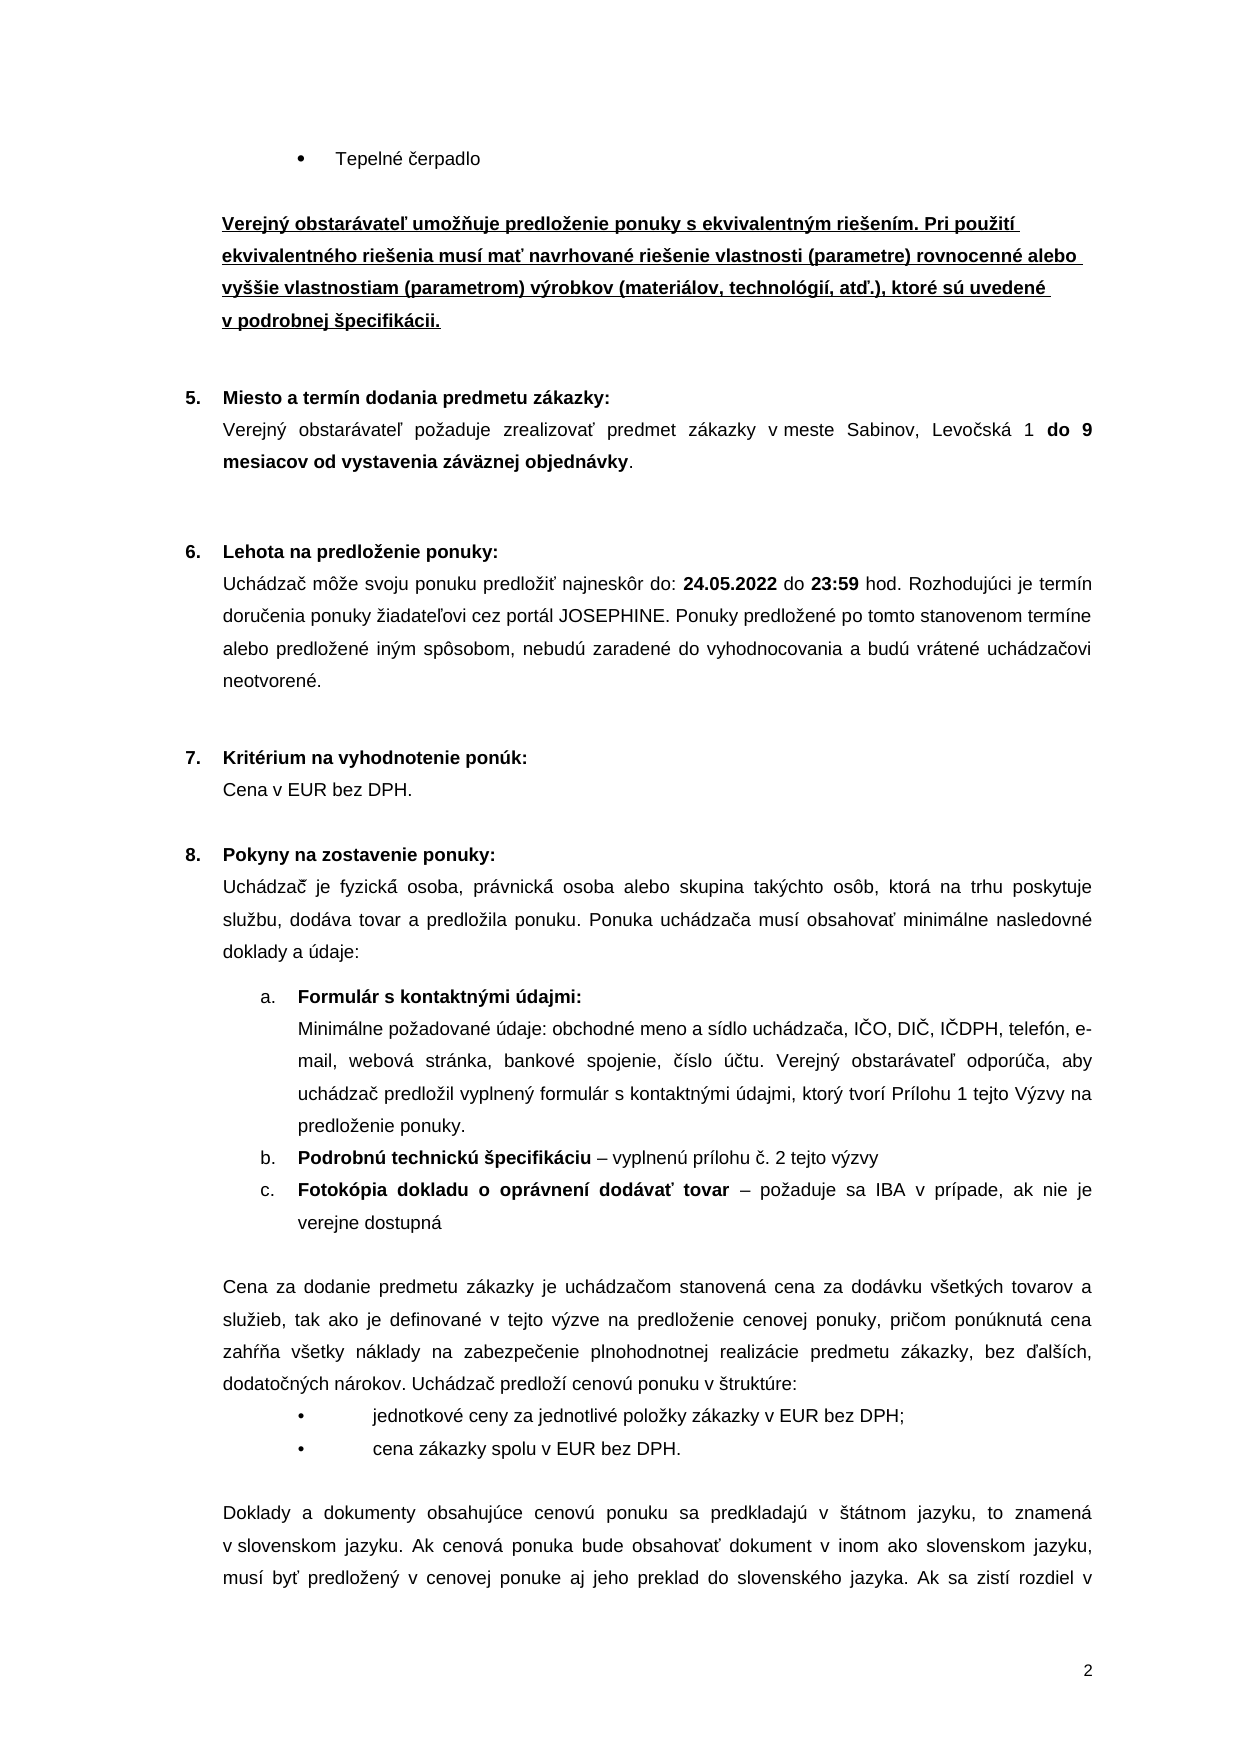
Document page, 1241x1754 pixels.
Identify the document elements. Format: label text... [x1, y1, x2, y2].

list • cena zákazky spolu v EUR bez DPH. [298, 1437, 1092, 1459]
list Tepelné čerpadlo [298, 148, 1092, 169]
text Uchádzač môže svoju ponuku predložiť najneskôr do: 24.05.2022 do 23:59 hod. Rozhodujúci je termín doručenia ponuky žiadateľovi cez portál JOSEPHINE. Ponuky predložené po tomto stanovenom termíne alebo predložené iným spôsobom, nebudú zaradené do vyhodnocovania a budú vrátené uchádzačovi neotvorené. [223, 573, 1092, 691]
text Verejný obstarávateľ požaduje zrealizovať predmet zákazky v meste Sabinov, Levočská 1 do 9 mesiacov od vystavenia záväznej objednávky. [223, 419, 1092, 473]
list Podrobnú technickú špecifikáciu – vyplnenú prílohu č. 2 tejto výzvy [260, 1147, 1092, 1168]
text Verejný obstarávateľ umožňuje predloženie ponuky s ekvivalentným riešením. Pri použití ekvivalentného riešenia musí mať navrhované riešenie vlastnosti (parametre) rovnocenné alebo vyššie vlastnostiam (parametrom) výrobkov (materiálov, technológií, atď.), ktoré sú uvedené v podrobnej špecifikácii. [222, 212, 1092, 331]
list Pokyny na zostavenie ponuky: [185, 844, 1092, 865]
text Cena za dodanie predmetu zákazky je uchádzačom stanovená cena za dodávku všetkých tovarov a služieb, tak ako je definované v tejto výzve na predloženie cenovej ponuky, pričom ponúknutá cena zahŕňa všetky náklady na zabezpečenie plnohodnotnej realizácie predmetu zákazky, bez ďalších, dodatočných nárokov. Uchádzač predloží cenovú ponuku v štruktúre: [223, 1276, 1092, 1394]
list Fotokópia dokladu o oprávnení dodávať tovar – požaduje sa IBA v prípade, ak nie je verejne dostupná [260, 1179, 1092, 1233]
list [223, 1502, 1092, 1588]
list Uchádzač̌ je fyzická́ osoba, právnická́ osoba alebo skupina takýchto osôb, ktorá na trhu poskytuje službu, dodáva tovar a predložila ponuku. Ponuka uchádzača musí obsahovať minimálne nasledovné doklady a údaje: [223, 876, 1092, 962]
list Cena v EUR bez DPH. [223, 779, 1092, 801]
list Formulár s kontaktnými údajmi: [260, 985, 1092, 1007]
list Miesto a termín dodania predmetu zákazky: [185, 386, 1092, 408]
list • jednotkové ceny za jednotlivé položky zákazky v EUR bez DPH; [298, 1405, 1092, 1427]
list Minimálne požadované údaje: obchodné meno a sídlo uchádzača, IČO, DIČ, IČDPH, telefón, e-mail, webová stránka, bankové spojenie, číslo účtu. Verejný obstarávateľ odporúča, aby uchádzač predložil vyplnený formulár s kontaktnými údajmi, ktorý tvorí Prílohu 1 tejto Výzvy na predloženie ponuky. [298, 1018, 1092, 1136]
list Kritérium na vyhodnotenie ponúk: [185, 747, 1092, 768]
list Lehota na predloženie ponuky: [185, 541, 1092, 562]
